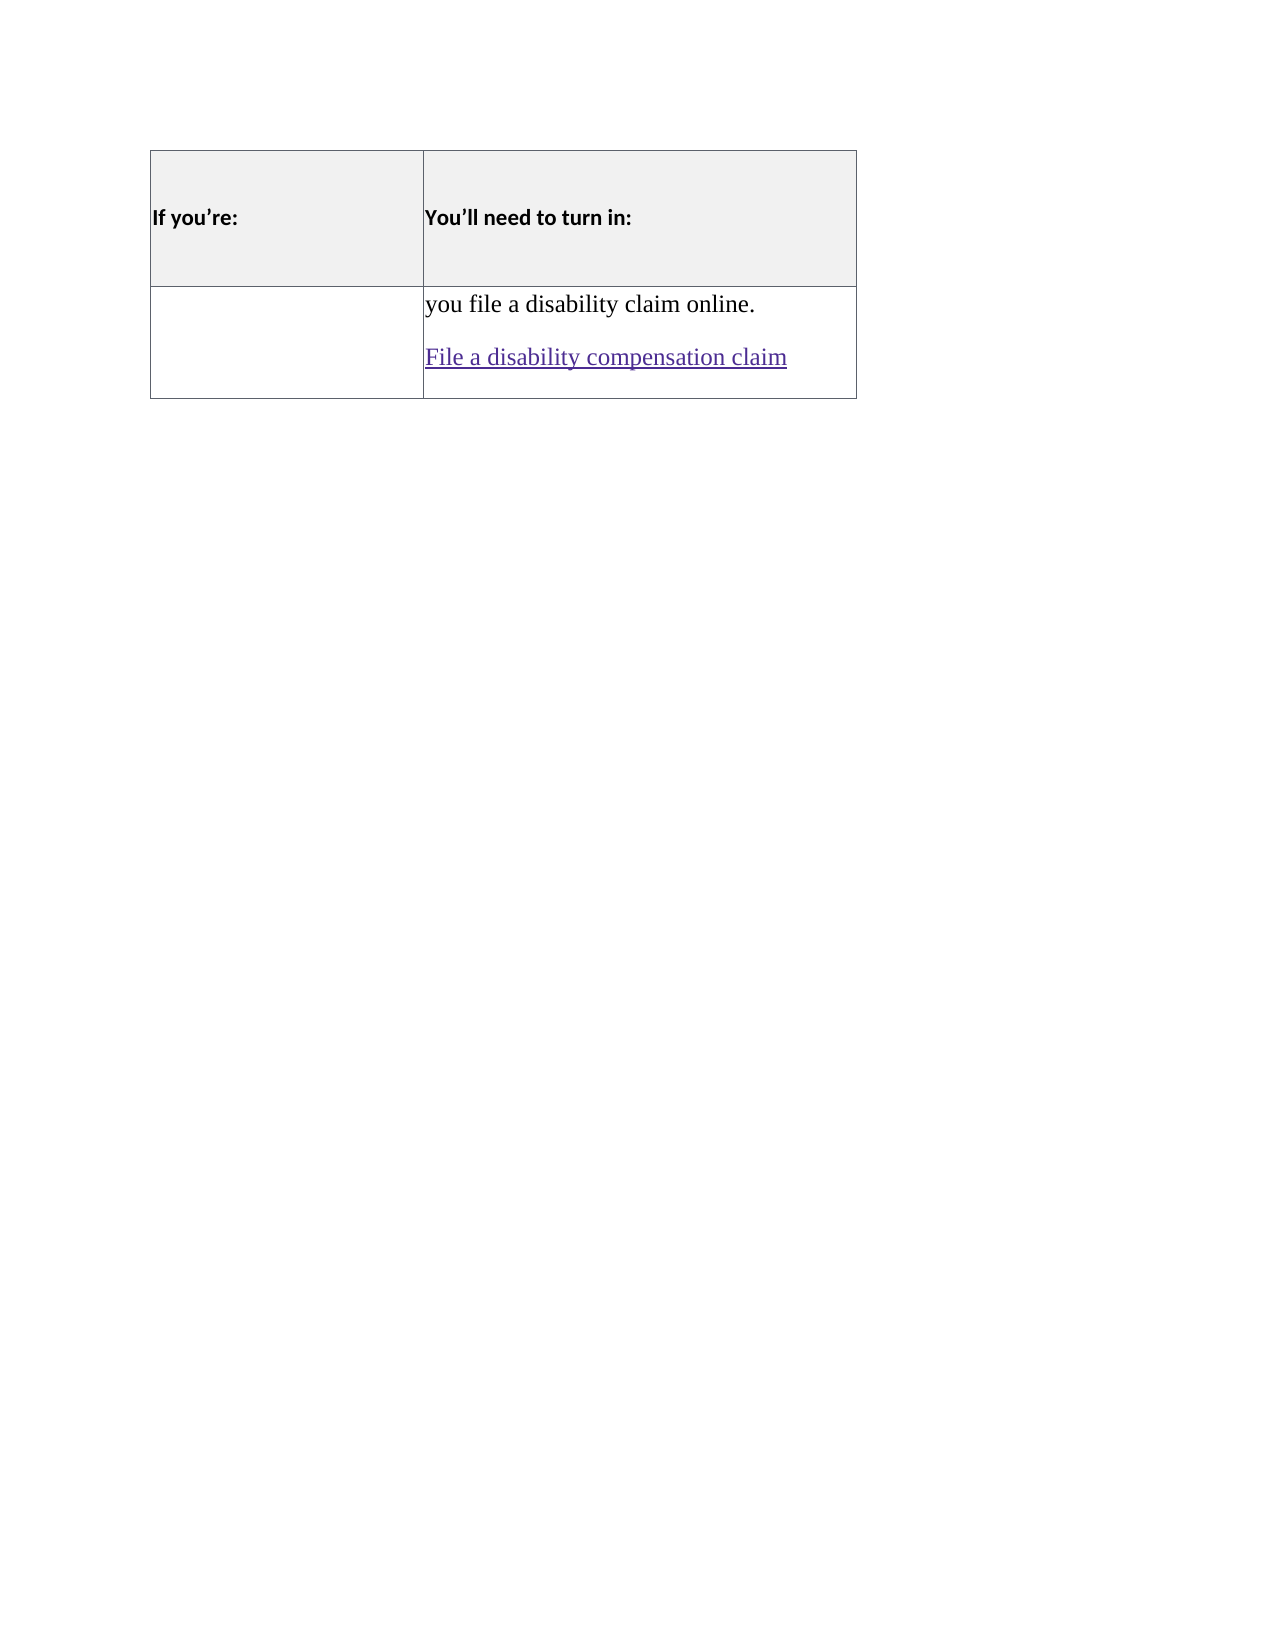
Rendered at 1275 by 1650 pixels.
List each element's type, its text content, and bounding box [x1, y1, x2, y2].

table_header You’ll need to turn in: [424, 151, 856, 286]
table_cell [424, 287, 856, 398]
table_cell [151, 287, 423, 398]
table_header If you’re: [151, 151, 423, 286]
